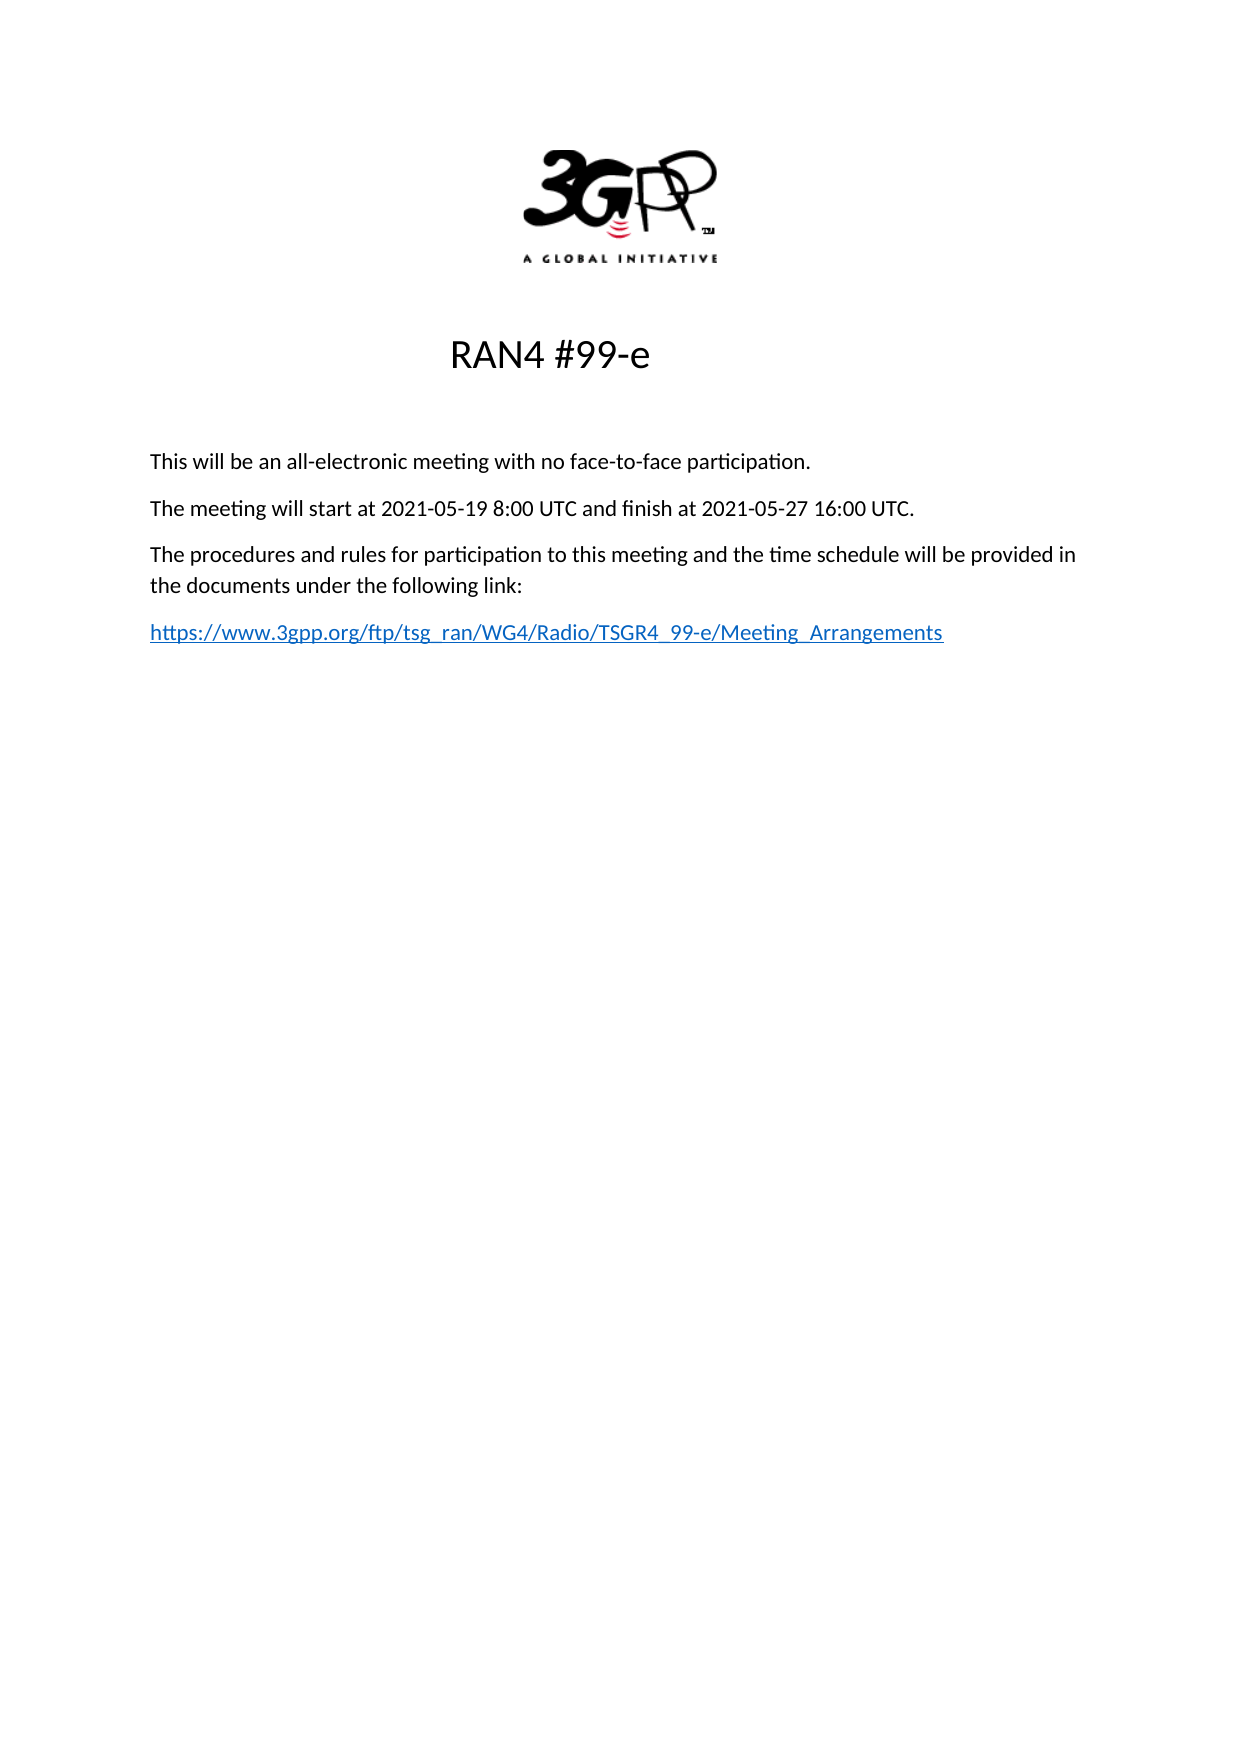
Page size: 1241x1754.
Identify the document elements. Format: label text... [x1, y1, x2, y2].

text RAN4 #99-e [150, 328, 1090, 379]
text This will be an all-electronic meeting with no face-to-face participation. [150, 447, 1090, 475]
text The procedures and rules for participation to this meeting and the time schedule will be provided in the documents under the following link: [150, 541, 1090, 599]
text The meeting will start at 2021-05-19 8:00 UTC and finish at 2021-05-27 16:00 UTC. [150, 494, 1090, 522]
text https://www.3gpp.org/ftp/tsg_ran/WG4/Radio/TSGR4_99-e/Meeting_Arrangements [150, 618, 1090, 646]
picture [523, 150, 717, 263]
